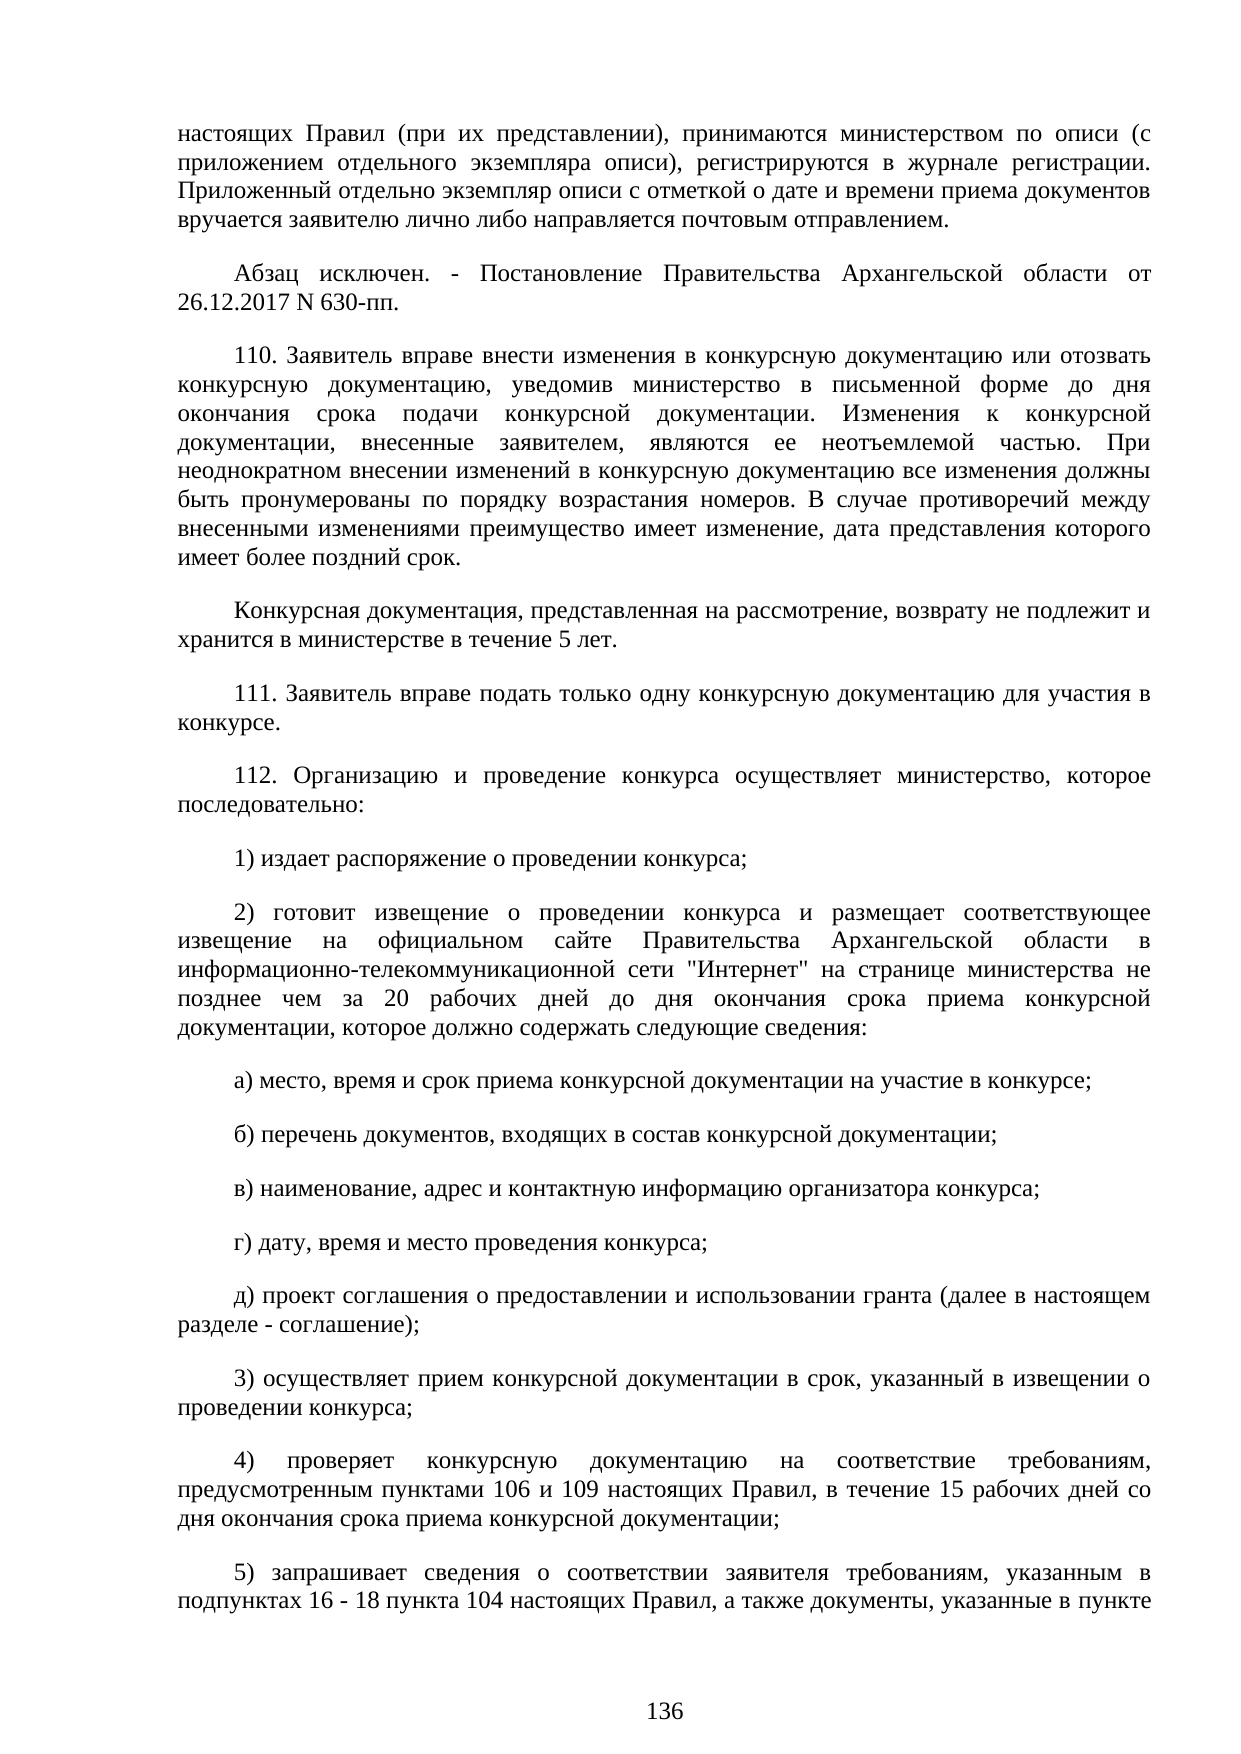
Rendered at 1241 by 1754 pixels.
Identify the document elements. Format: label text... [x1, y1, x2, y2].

text Абзац исключен. - Постановление Правительства Архангельской области от 26.12.2017 N 630-пп. [177, 258, 1152, 316]
text 4) проверяет конкурсную документацию на соответствие требованиям, предусмотренным пунктами 106 и 109 настоящих Правил, в течение 15 рабочих дней со дня окончания срока приема конкурсной документации; [177, 1446, 1152, 1532]
text Конкурсная документация, представленная на рассмотрение, возврату не подлежит и хранится в министерстве в течение 5 лет. [177, 596, 1152, 653]
text 110. Заявитель вправе внести изменения в конкурсную документацию или отозвать конкурсную документацию, уведомив министерство в письменной форме до дня окончания срока подачи конкурсной документации. Изменения к конкурсной документации, внесенные заявителем, являются ее неотъемлемой частью. При неоднократном внесении изменений в конкурсную документацию все изменения должны быть пронумерованы по порядку возрастания номеров. В случае противоречий между внесенными изменениями преимущество имеет изменение, дата представления которого имеет более поздний срок. [177, 341, 1152, 571]
text г) дату, время и место проведения конкурса; [177, 1227, 1152, 1256]
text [177, 118, 1152, 233]
text 3) осуществляет прием конкурсной документации в срок, указанный в извещении о проведении конкурса; [177, 1363, 1152, 1421]
text 1) издает распоряжение о проведении конкурса; [177, 843, 1152, 872]
text б) перечень документов, входящих в состав конкурсной документации; [177, 1119, 1152, 1148]
text в) наименование, адрес и контактную информацию организатора конкурса; [177, 1173, 1152, 1202]
text 2) готовит извещение о проведении конкурса и размещает соответствующее извещение на официальном сайте Правительства Архангельской области в информационно-телекоммуникационной сети "Интернет" на странице министерства не позднее чем за 20 рабочих дней до дня окончания срока приема конкурсной документации, которое должно содержать следующие сведения: [177, 897, 1152, 1041]
text 112. Организацию и проведение конкурса осуществляет министерство, которое последовательно: [177, 761, 1152, 818]
text а) место, время и срок приема конкурсной документации на участие в конкурсе; [177, 1066, 1152, 1094]
text 111. Заявитель вправе подать только одну конкурсную документацию для участия в конкурсе. [177, 678, 1152, 736]
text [177, 1557, 1152, 1614]
text д) проект соглашения о предоставлении и использовании гранта (далее в настоящем разделе - соглашение); [177, 1281, 1152, 1338]
